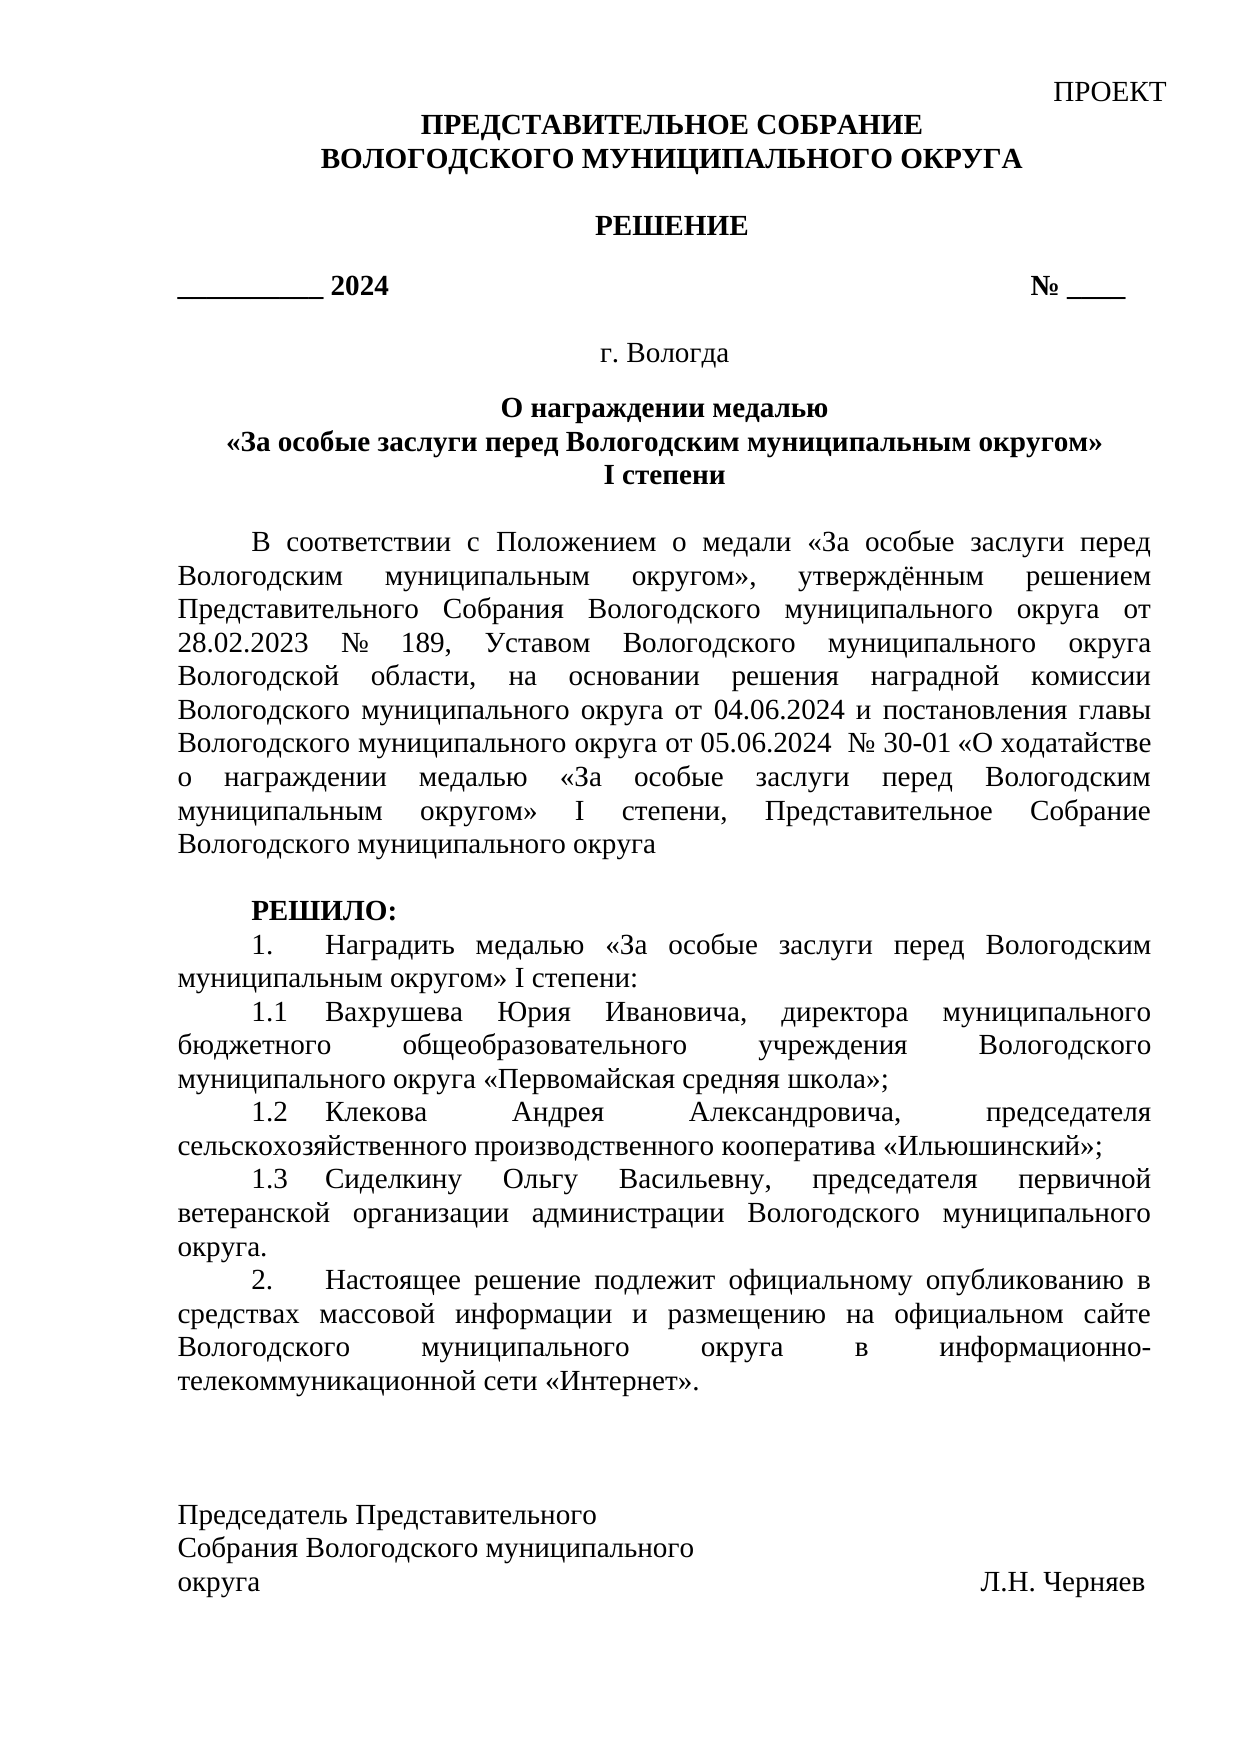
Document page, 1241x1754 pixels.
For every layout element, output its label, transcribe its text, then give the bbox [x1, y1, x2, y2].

text ПРЕДСТАВИТЕЛЬНОЕ СОБРАНИЕ [177, 107, 1166, 141]
text РЕШИЛО: [177, 893, 1152, 927]
list Сиделкину Ольгу Васильевну, председателя первичной ветеранской организации администрации Вологодского муниципального округа. [177, 1162, 1152, 1262]
text Председатель Представительного [177, 1497, 1152, 1531]
text ПРОЕКТ [177, 74, 1166, 107]
text I степени [177, 457, 1152, 491]
text «За особые заслуги перед Вологодским муниципальным округом» [177, 424, 1152, 457]
text округа Л.Н. Черняев [177, 1564, 1152, 1598]
text г. Вологда [177, 335, 1152, 368]
text Собрания Вологодского муниципального [177, 1531, 1152, 1564]
text ВОЛОГОДСКОГО МУНИЦИПАЛЬНОГО ОКРУГА [177, 141, 1166, 174]
text О награждении медалью [177, 390, 1152, 424]
list Настоящее решение подлежит официальному опубликованию в средствах массовой информации и размещению на официальном сайте Вологодского муниципального округа в информационно-телекоммуникационной сети «Интернет». [177, 1262, 1152, 1396]
list Наградить медалью «За особые заслуги перед Вологодским муниципальным округом» I степени: [177, 927, 1152, 994]
list Вахрушева Юрия Ивановича, директора муниципального бюджетного общеобразовательного учреждения Вологодского муниципального округа «Первомайская средняя школа»; [177, 994, 1152, 1094]
text __________ 2024 № ____ [177, 268, 1166, 301]
list Клекова Андрея Александровича, председателя сельскохозяйственного производственного кооператива «Ильюшинский»; [177, 1094, 1152, 1162]
text В соответствии с Положением о медали «За особые заслуги перед Вологодским муниципальным округом», утверждённым решением Представительного Собрания Вологодского муниципального округа от 28.02.2023 № 189, Уставом Вологодского муниципального округа Вологодской области, на основании решения наградной комиссии Вологодского муниципального округа от 04.06.2024 и постановления главы Вологодского муниципального округа от 05.06.2024 № 30-01 «О ходатайстве о награждении медалью «За особые заслуги перед Вологодским муниципальным округом» I степени, Представительное Собрание Вологодского муниципального округа [177, 524, 1152, 860]
text РЕШЕНИЕ [177, 208, 1166, 242]
